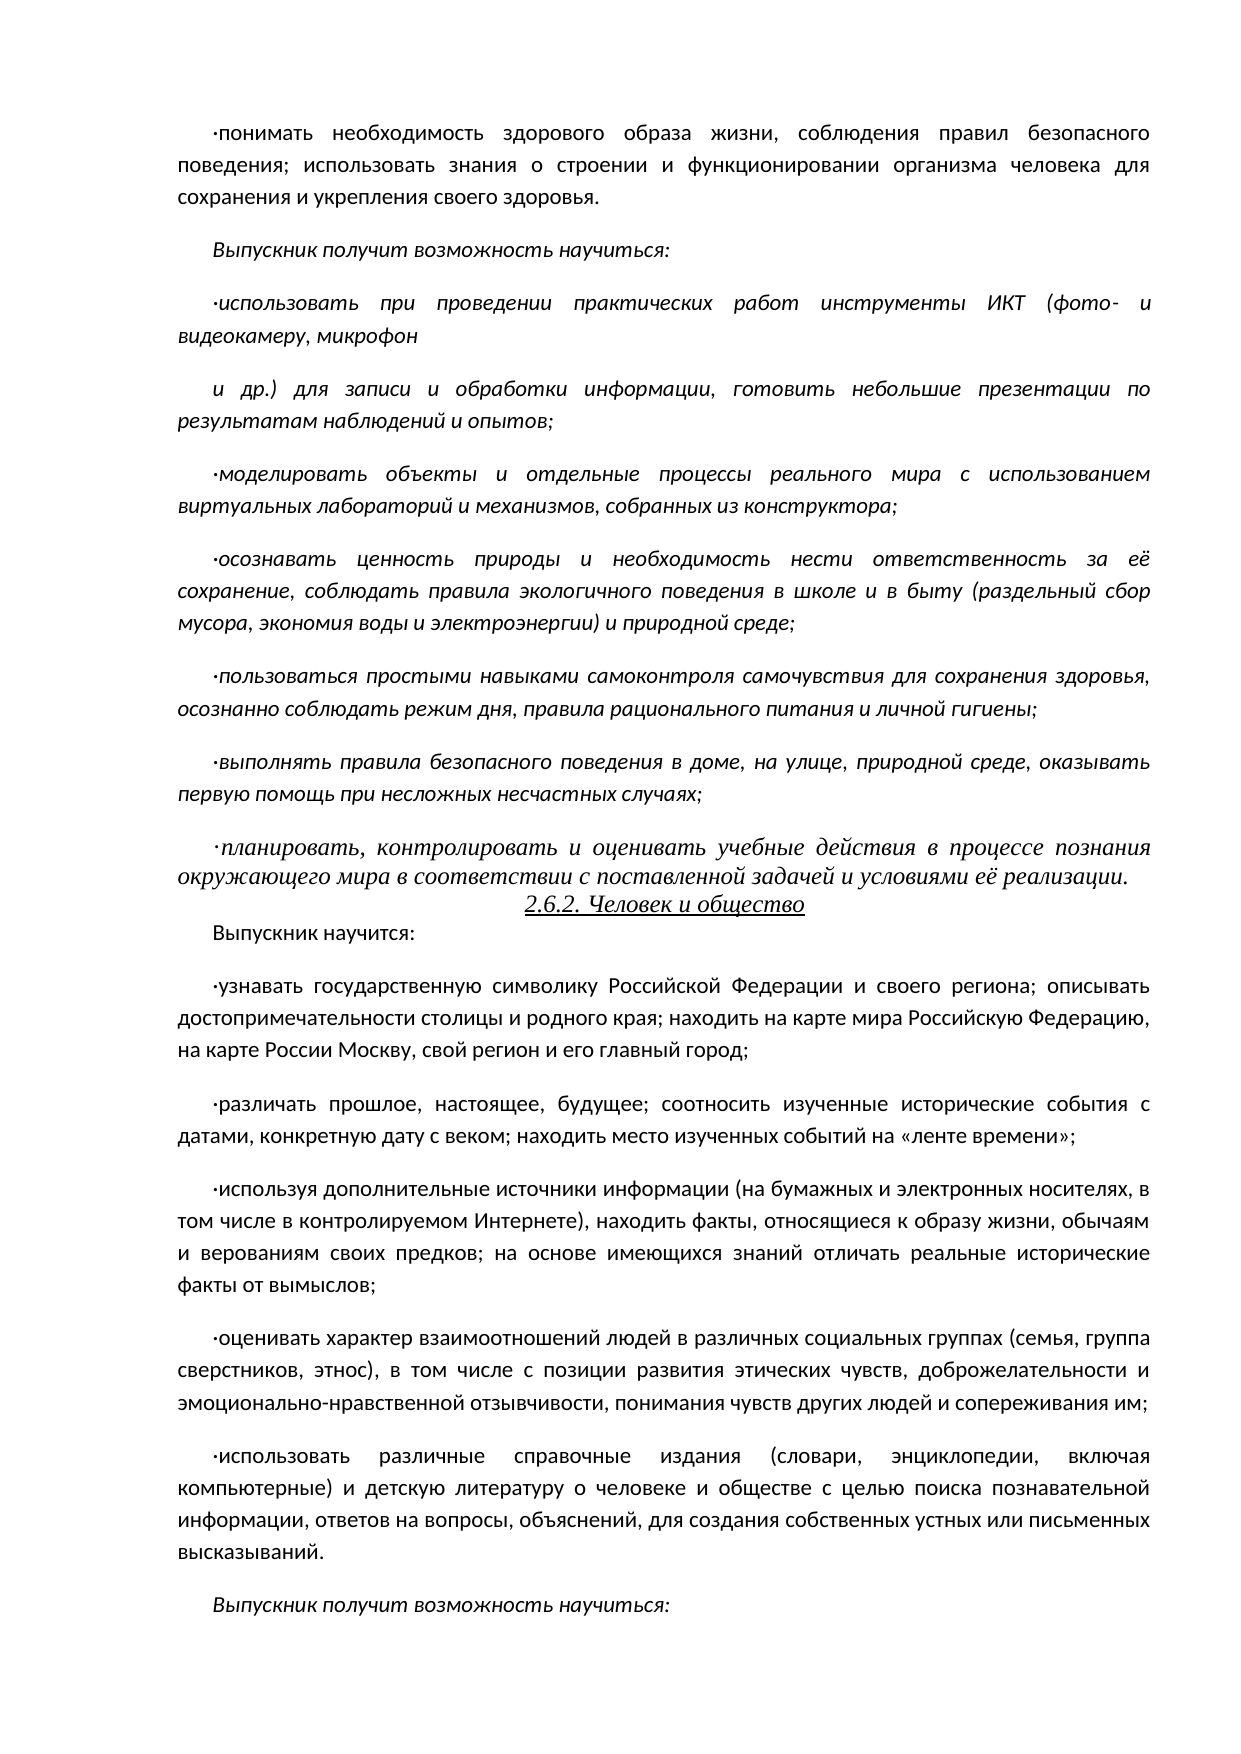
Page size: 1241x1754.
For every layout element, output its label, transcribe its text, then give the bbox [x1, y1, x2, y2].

text Выпускник получит возможность научиться: [177, 236, 1152, 263]
text ·моделировать объекты и отдельные процессы реального мира с использованием виртуальных лабораторий и механизмов, собранных из конструктора; [177, 459, 1152, 519]
text ·осознавать ценность природы и необходимость нести ответственность за её сохранение, соблюдать правила экологичного поведения в школе и в быту (раздельный сбор мусора, экономия воды и электроэнергии) и природной среде; [177, 544, 1152, 637]
text ·понимать необходимость здорового образа жизни, соблюдения правил безопасного поведения; использовать знания о строении и функционировании организма человека для сохранения и укрепления своего здоровья. [177, 118, 1152, 211]
text ·различать прошлое, настоящее, будущее; соотносить изученные исторические события с датами, конкретную дату с веком; находить место изученных событий на «ленте времени»; [177, 1089, 1152, 1149]
text ·пользоваться простыми навыками самоконтроля самочувствия для сохранения здоровья, осознанно соблюдать режим дня, правила рационального питания и личной гигиены; [177, 662, 1152, 722]
text ·узнавать государственную символику Российской Федерации и своего региона; описывать достопримечательности столицы и родного края; находить на карте мира Российскую Федерацию, на карте России Москву, свой регион и его главный город; [177, 971, 1152, 1064]
text ·выполнять правила безопасного поведения в доме, на улице, природной среде, оказывать первую помощь при несложных несчастных случаях; [177, 747, 1152, 807]
text и др.) для записи и обработки информации, готовить небольшие презентации по результатам наблюдений и опытов; [177, 374, 1152, 434]
text ·использовать различные справочные издания (словари, энциклопедии, включая компьютерные) и детскую литературу о человеке и обществе с целью поиска познавательной информации, ответов на вопросы, объяснений, для создания собственных устных или письменных высказываний. [177, 1441, 1152, 1565]
text ·использовать при проведении практических работ инструменты ИКТ (фото- и видеокамеру, микрофон [177, 288, 1152, 349]
text ·планировать, контролировать и оценивать учебные действия в процессе познания окружающего мира в соответствии с поставленной задачей и условиями её реализации. [177, 832, 1152, 889]
text ·оценивать характер взаимоотношений людей в различных социальных группах (семья, группа сверстников, этнос), в том числе с позиции развития этических чувств, доброжелательности и эмоционально-нравственной отзывчивости, понимания чувств других людей и сопереживания им; [177, 1323, 1152, 1416]
text ·используя дополнительные источники информации (на бумажных и электронных носителях, в том числе в контролируемом Интернете), находить факты, относящиеся к образу жизни, обычаям и верованиям своих предков; на основе имеющихся знаний отличать реальные исторические факты от вымыслов; [177, 1174, 1152, 1298]
text Выпускник научится: [177, 918, 1152, 946]
text 2.6.2. Человек и общество [177, 889, 1152, 918]
text Выпускник получит возможность научиться: [177, 1590, 1152, 1618]
